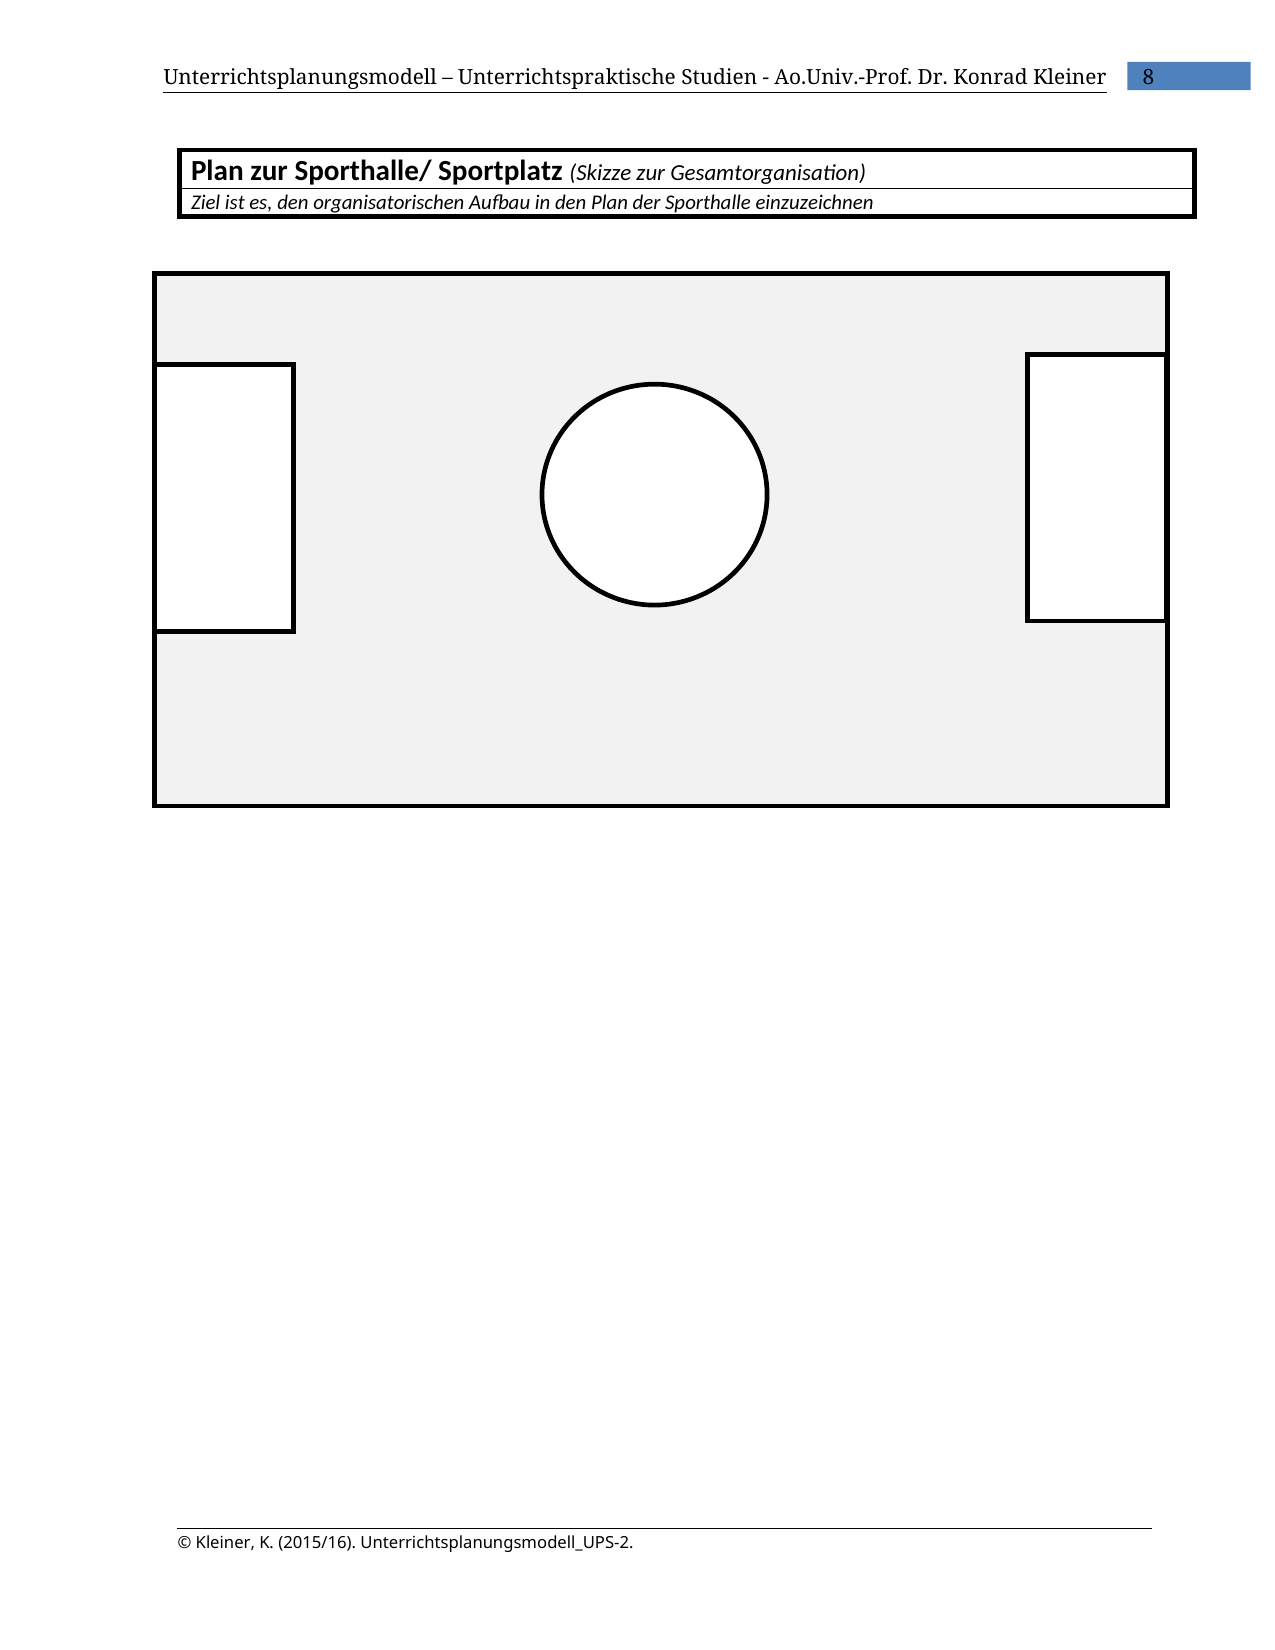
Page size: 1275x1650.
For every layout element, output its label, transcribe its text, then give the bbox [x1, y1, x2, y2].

table_header [157, 276, 1165, 804]
table_header Plan zur Sporthalle/ Sportplatz (Skizze zur Gesamtorganisation) [182, 152, 1192, 188]
table_cell Ziel ist es, den organisatorischen Aufbau in den Plan der Sporthalle einzuzeichnen [182, 189, 1192, 214]
